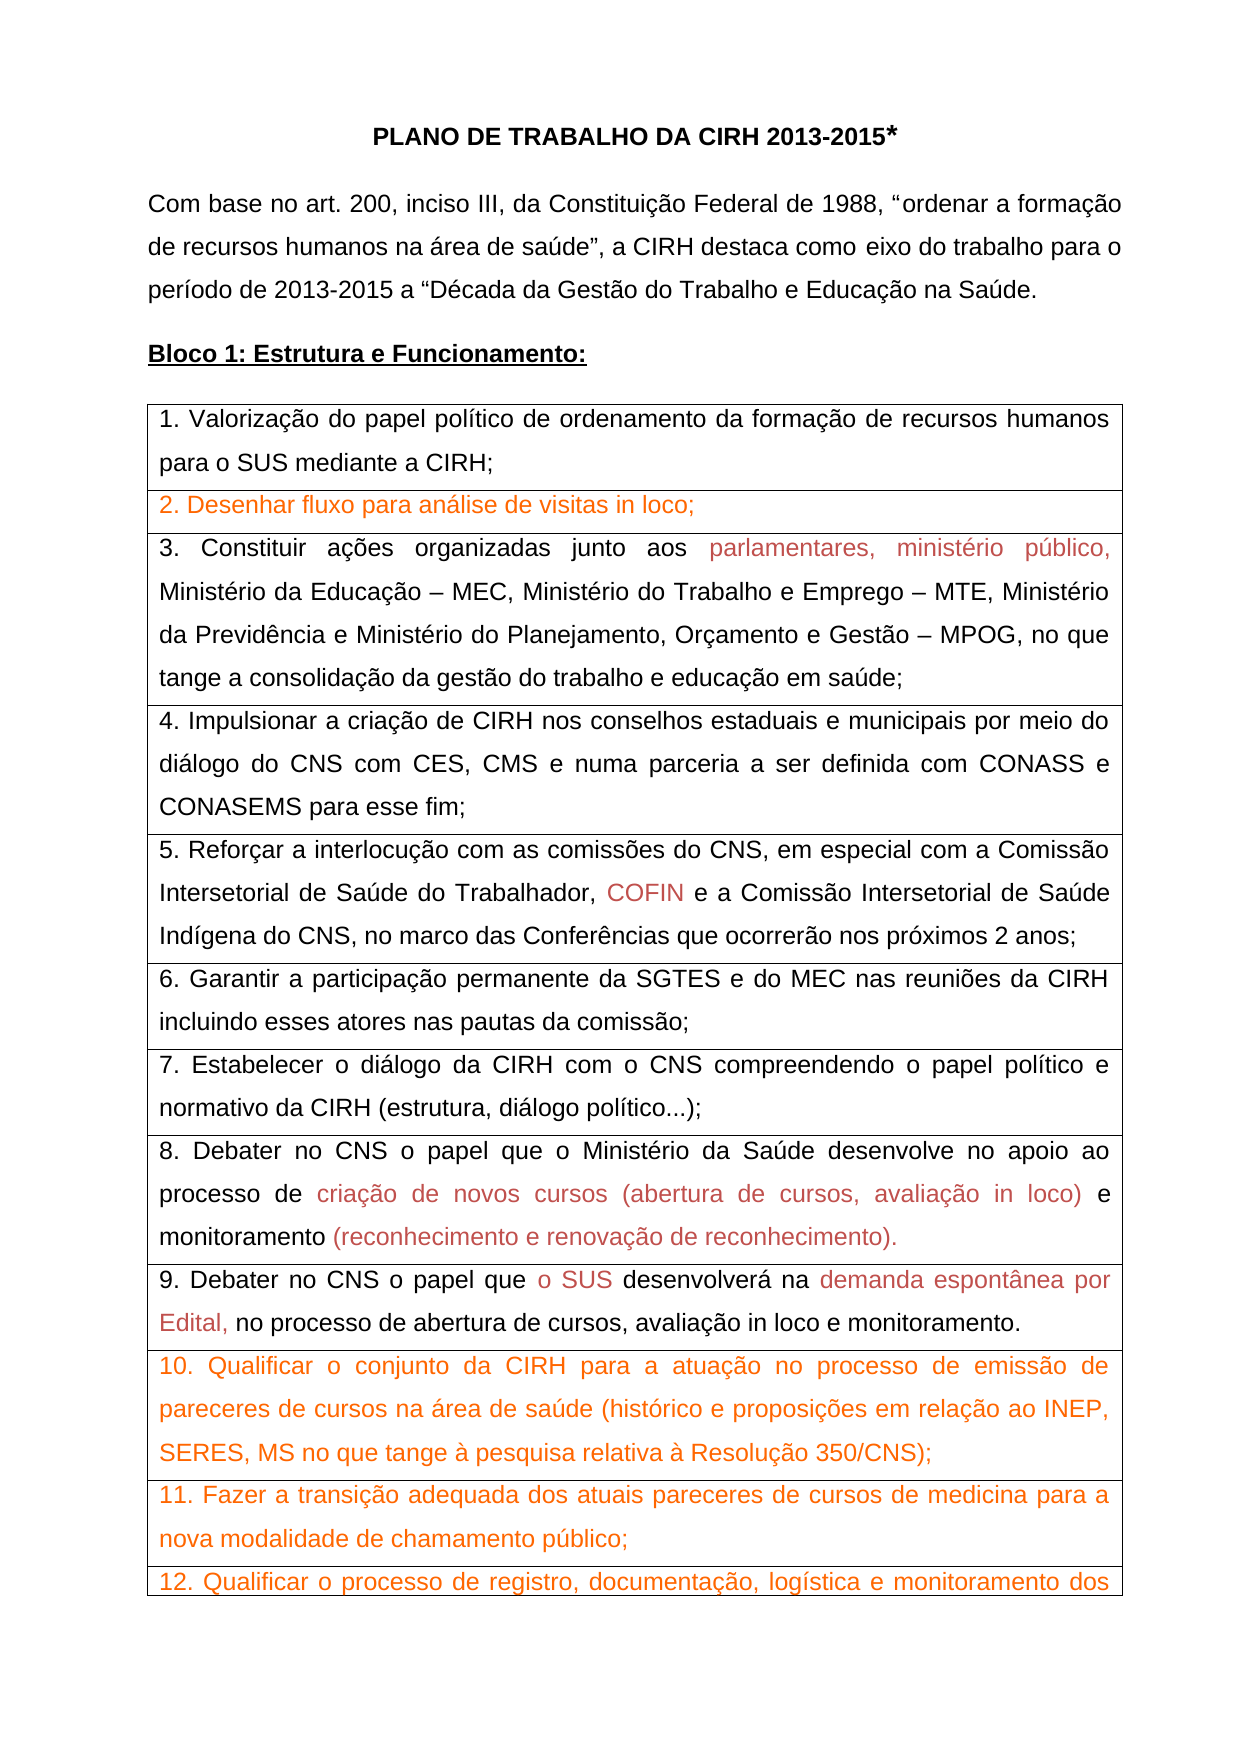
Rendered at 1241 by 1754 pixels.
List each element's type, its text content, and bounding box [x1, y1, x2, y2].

text Com base no art. 200, inciso III, da Constituição Federal de 1988, “ordenar a formação de recursos humanos na área de saúde”, a CIRH destaca como eixo do trabalho para o período de 2013-2015 a “Década da Gestão do Trabalho e Educação na Saúde. [148, 189, 1122, 304]
table_cell 5. Reforçar a interlocução com as comissões do CNS, em especial com a Comissão Intersetorial de Saúde do Trabalhador, COFIN e a Comissão Intersetorial de Saúde Indígena do CNS, no marco das Conferências que ocorrerão nos próximos 2 anos; [148, 835, 1122, 963]
text PLANO DE TRABALHO DA CIRH 2013-2015* [148, 118, 1122, 152]
table_cell 6. Garantir a participação permanente da SGTES e do MEC nas reuniões da CIRH incluindo esses atores nas pautas da comissão; [148, 964, 1122, 1049]
text Bloco 1: Estrutura e Funcionamento: [148, 339, 1122, 368]
table_cell 3. Constituir ações organizadas junto aos parlamentares, ministério público, Ministério da Educação – MEC, Ministério do Trabalho e Emprego – MTE, Ministério da Previdência e Ministério do Planejamento, Orçamento e Gestão – MPOG, no que tange a consolidação da gestão do trabalho e educação em saúde; [148, 534, 1122, 705]
table_cell 11. Fazer a transição adequada dos atuais pareceres de cursos de medicina para a nova modalidade de chamamento público; [148, 1481, 1122, 1566]
table_cell 8. Debater no CNS o papel que o Ministério da Saúde desenvolve no apoio ao processo de criação de novos cursos (abertura de cursos, avaliação in loco) e monitoramento (reconhecimento e renovação de reconhecimento). [148, 1136, 1122, 1264]
table_cell 10. Qualificar o conjunto da CIRH para a atuação no processo de emissão de pareceres de cursos na área de saúde (histórico e proposições em relação ao INEP, SERES, MS no que tange à pesquisa relativa à Resolução 350/CNS); [148, 1351, 1122, 1479]
table_cell 7. Estabelecer o diálogo da CIRH com o CNS compreendendo o papel político e normativo da CIRH (estrutura, diálogo político...); [148, 1050, 1122, 1135]
table_header 1. Valorização do papel político de ordenamento da formação de recursos humanos para o SUS mediante a CIRH; [148, 405, 1122, 489]
table_cell 4. Impulsionar a criação de CIRH nos conselhos estaduais e municipais por meio do diálogo do CNS com CES, CMS e numa parceria a ser definida com CONASS e CONASEMS para esse fim; [148, 706, 1122, 834]
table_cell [148, 1567, 1122, 1595]
table_cell 9. Debater no CNS o papel que o SUS desenvolverá na demanda espontânea por Edital, no processo de abertura de cursos, avaliação in loco e monitoramento. [148, 1265, 1122, 1350]
table_cell 2. Desenhar fluxo para análise de visitas in loco; [148, 491, 1122, 532]
